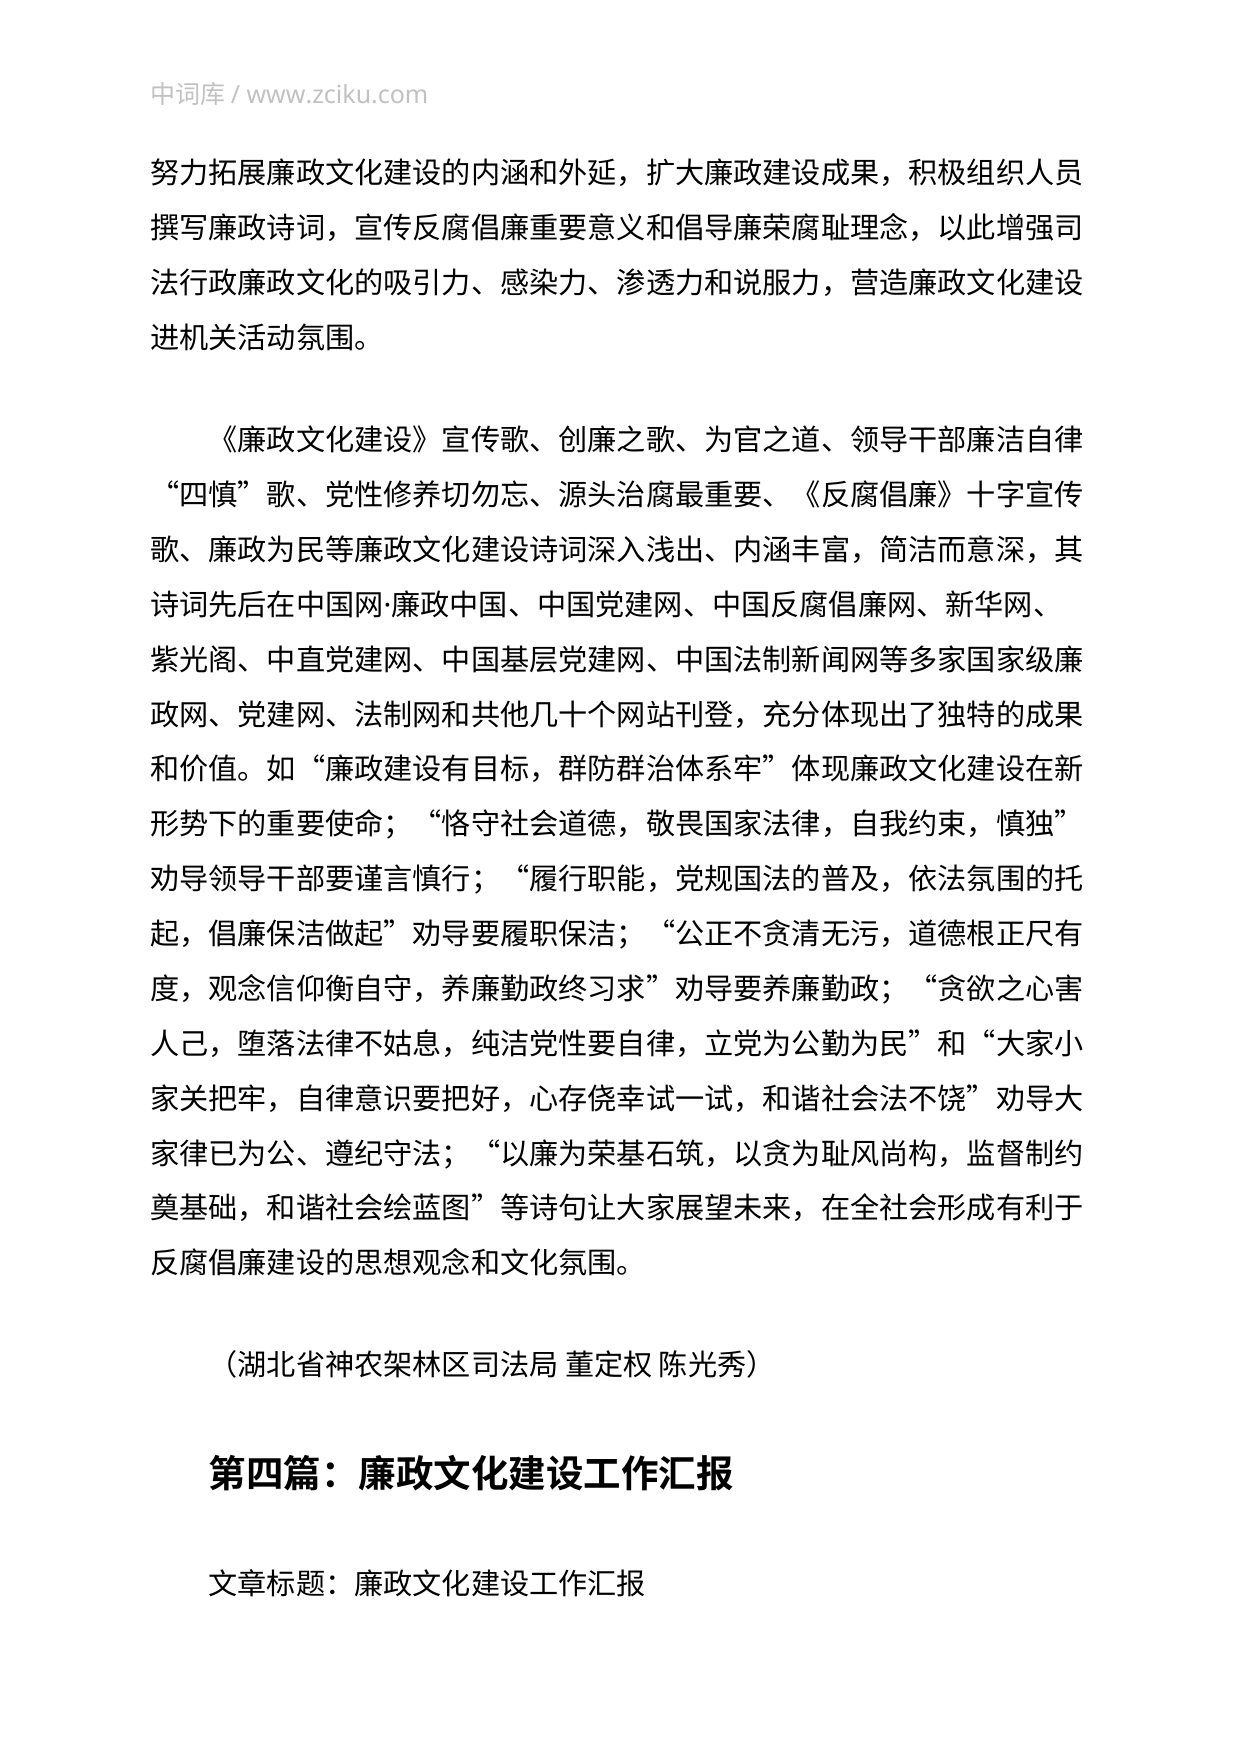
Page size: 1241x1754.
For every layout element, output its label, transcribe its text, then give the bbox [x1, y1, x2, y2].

text 《廉政文化建设》宣传歌、创廉之歌、为官之道、领导干部廉洁自律“四慎”歌、党性修养切勿忘、源头治腐最重要、《反腐倡廉》十字宣传歌、廉政为民等廉政文化建设诗词深入浅出、内涵丰富，简洁而意深，其诗词先后在中国网·廉政中国、中国党建网、中国反腐倡廉网、新华网、紫光阁、中直党建网、中国基层党建网、中国法制新闻网等多家国家级廉政网、党建网、法制网和共他几十个网站刊登，充分体现出了独特的成果和价值。如“廉政建设有目标，群防群治体系牢”体现廉政文化建设在新形势下的重要使命；“恪守社会道德，敬畏国家法律，自我约束，慎独”劝导领导干部要谨言慎行；“履行职能，党规国法的普及，依法氛围的托起，倡廉保洁做起”劝导要履职保洁；“公正不贪清无污，道德根正尺有度，观念信仰衡自守，养廉勤政终习求”劝导要养廉勤政；“贪欲之心害人己，堕落法律不姑息，纯洁党性要自律，立党为公勤为民”和“大家小家关把牢，自律意识要把好，心存侥幸试一试，和谐社会法不饶”劝导大家律已为公、遵纪守法；“以廉为荣基石筑，以贪为耻风尚构，监督制约奠基础，和谐社会绘蓝图”等诗句让大家展望未来，在全社会形成有利于反腐倡廉建设的思想观念和文化氛围。 [150, 416, 1090, 1282]
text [150, 150, 1090, 357]
text 文章标题：廉政文化建设工作汇报 [150, 1561, 1090, 1603]
text 第四篇：廉政文化建设工作汇报 [150, 1443, 1090, 1498]
text （湖北省神农架林区司法局 董定权 陈光秀） [150, 1342, 1090, 1384]
